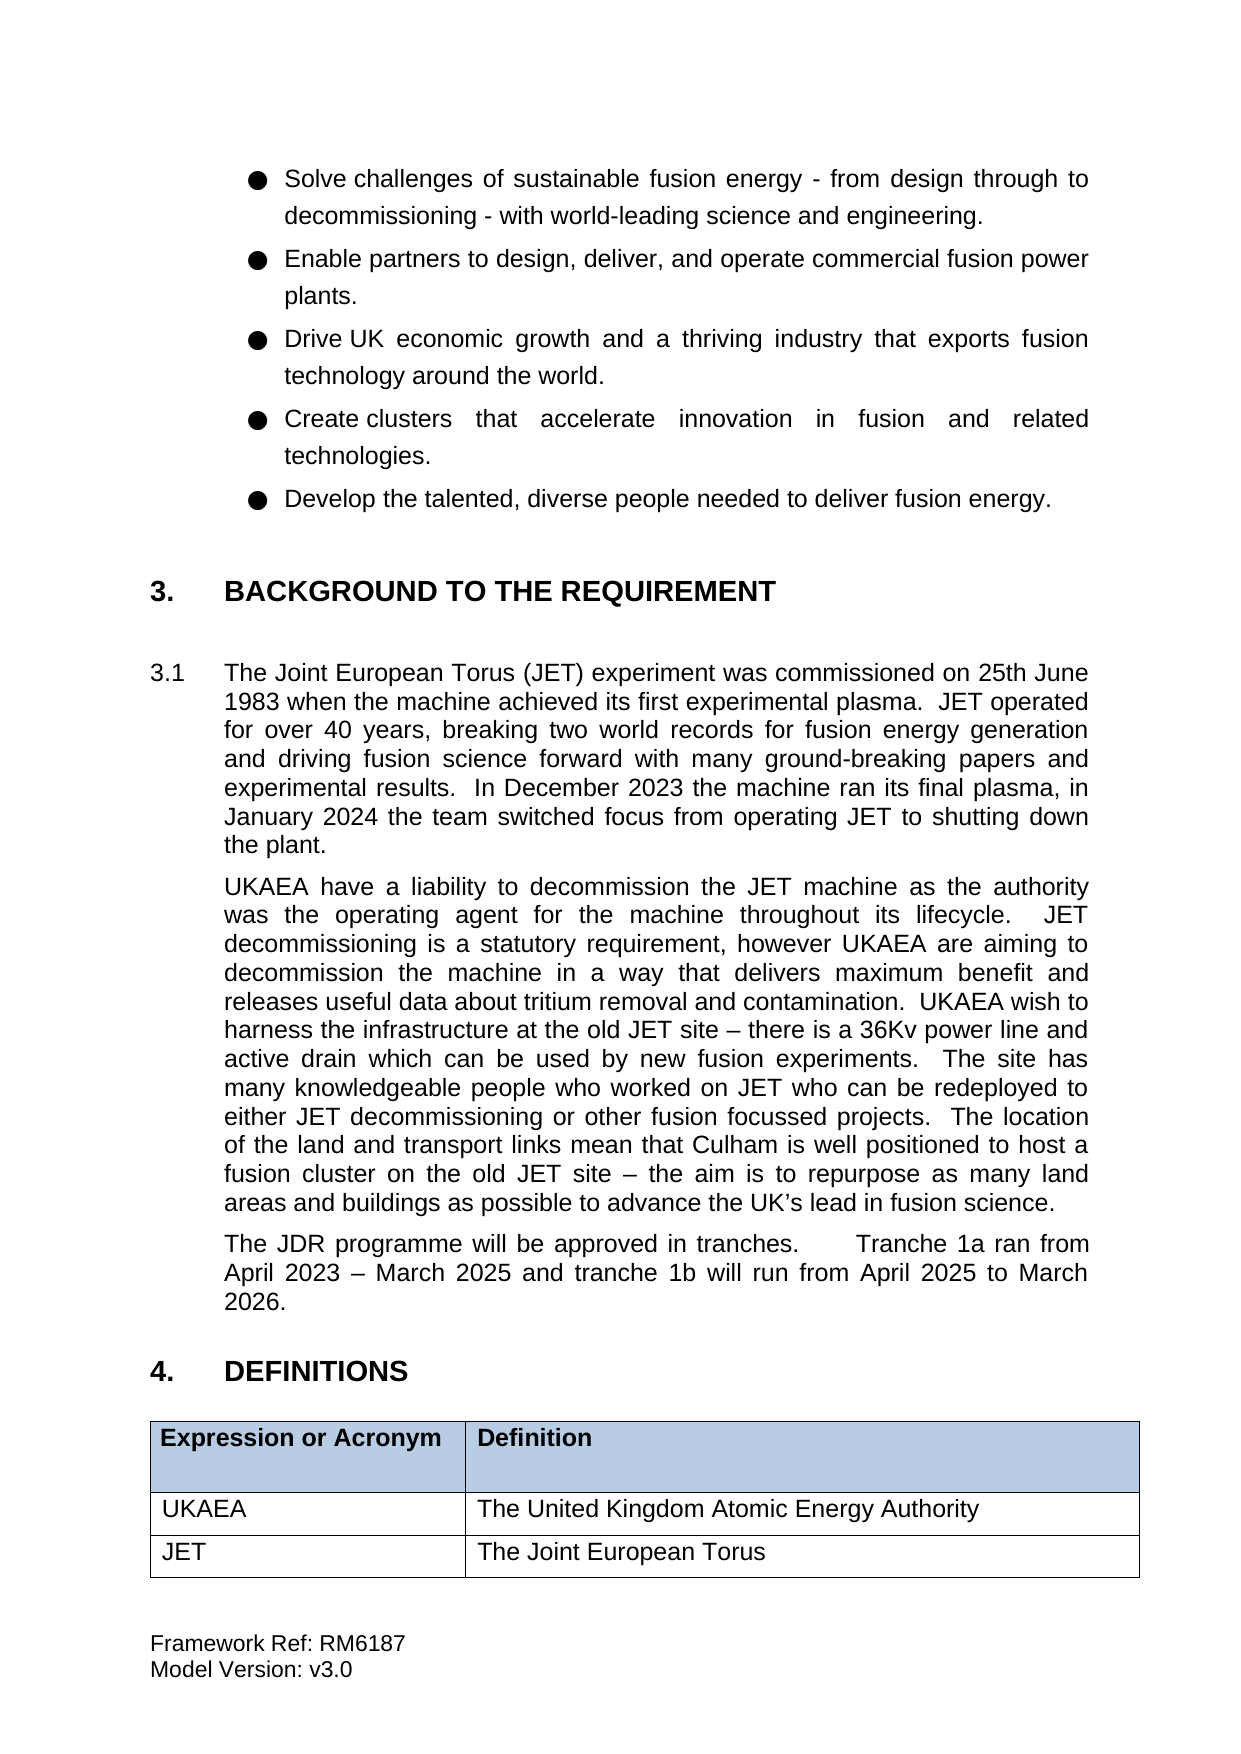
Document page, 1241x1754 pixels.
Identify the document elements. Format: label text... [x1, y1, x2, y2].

list Enable partners to design, deliver, and operate commercial fusion power plants. [247, 230, 1090, 310]
table_cell The United Kingdom Atomic Energy Authority [466, 1493, 1139, 1534]
subtitle Definitions [150, 1354, 1090, 1388]
text UKAEA have a liability to decommission the JET machine as the authority was the operating agent for the machine throughout its lifecycle. JET decommissioning is a statutory requirement, however UKAEA are aiming to decommission the machine in a way that delivers maximum benefit and releases useful data about tritium removal and contamination. UKAEA wish to harness the infrastructure at the old JET site – there is a 36Kv power line and active drain which can be used by new fusion experiments. The site has many knowledgeable people who worked on JET who can be redeployed to either JET decommissioning or other fusion focussed projects. The location of the land and transport links mean that Culham is well positioned to host a fusion cluster on the old JET site – the aim is to repurpose as many land areas and buildings as possible to advance the UK’s lead in fusion science. [224, 872, 1090, 1217]
list Create clusters that accelerate innovation in fusion and related technologies. [247, 390, 1090, 470]
table_header Expression or Acronym [151, 1422, 465, 1492]
text 3.1 The Joint European Torus (JET) experiment was commissioned on 25th June 1983 when the machine achieved its first experimental plasma. JET operated for over 40 years, breaking two world records for fusion energy generation and driving fusion science forward with many ground-breaking papers and experimental results. In December 2023 the machine ran its final plasma, in January 2024 the team switched focus from operating JET to shutting down the plant. [150, 658, 1090, 859]
list Solve challenges of sustainable fusion energy - from design through to decommissioning - with world-leading science and engineering. [247, 150, 1090, 230]
table_cell UKAEA [151, 1493, 465, 1534]
list Drive UK economic growth and a thriving industry that exports fusion technology around the world. [247, 310, 1090, 390]
text The JDR programme will be approved in tranches. Tranche 1a ran from April 2023 – March 2025 and tranche 1b will run from April 2025 to March 2026. [224, 1229, 1090, 1315]
table_header Definition [466, 1422, 1139, 1492]
table_cell The Joint European Torus [466, 1536, 1139, 1577]
table_cell JET [151, 1536, 465, 1577]
subtitle BACKGROUND TO THE REQUIREMENT [150, 574, 1090, 607]
list Develop the talented, diverse people needed to deliver fusion energy. [247, 470, 1090, 521]
